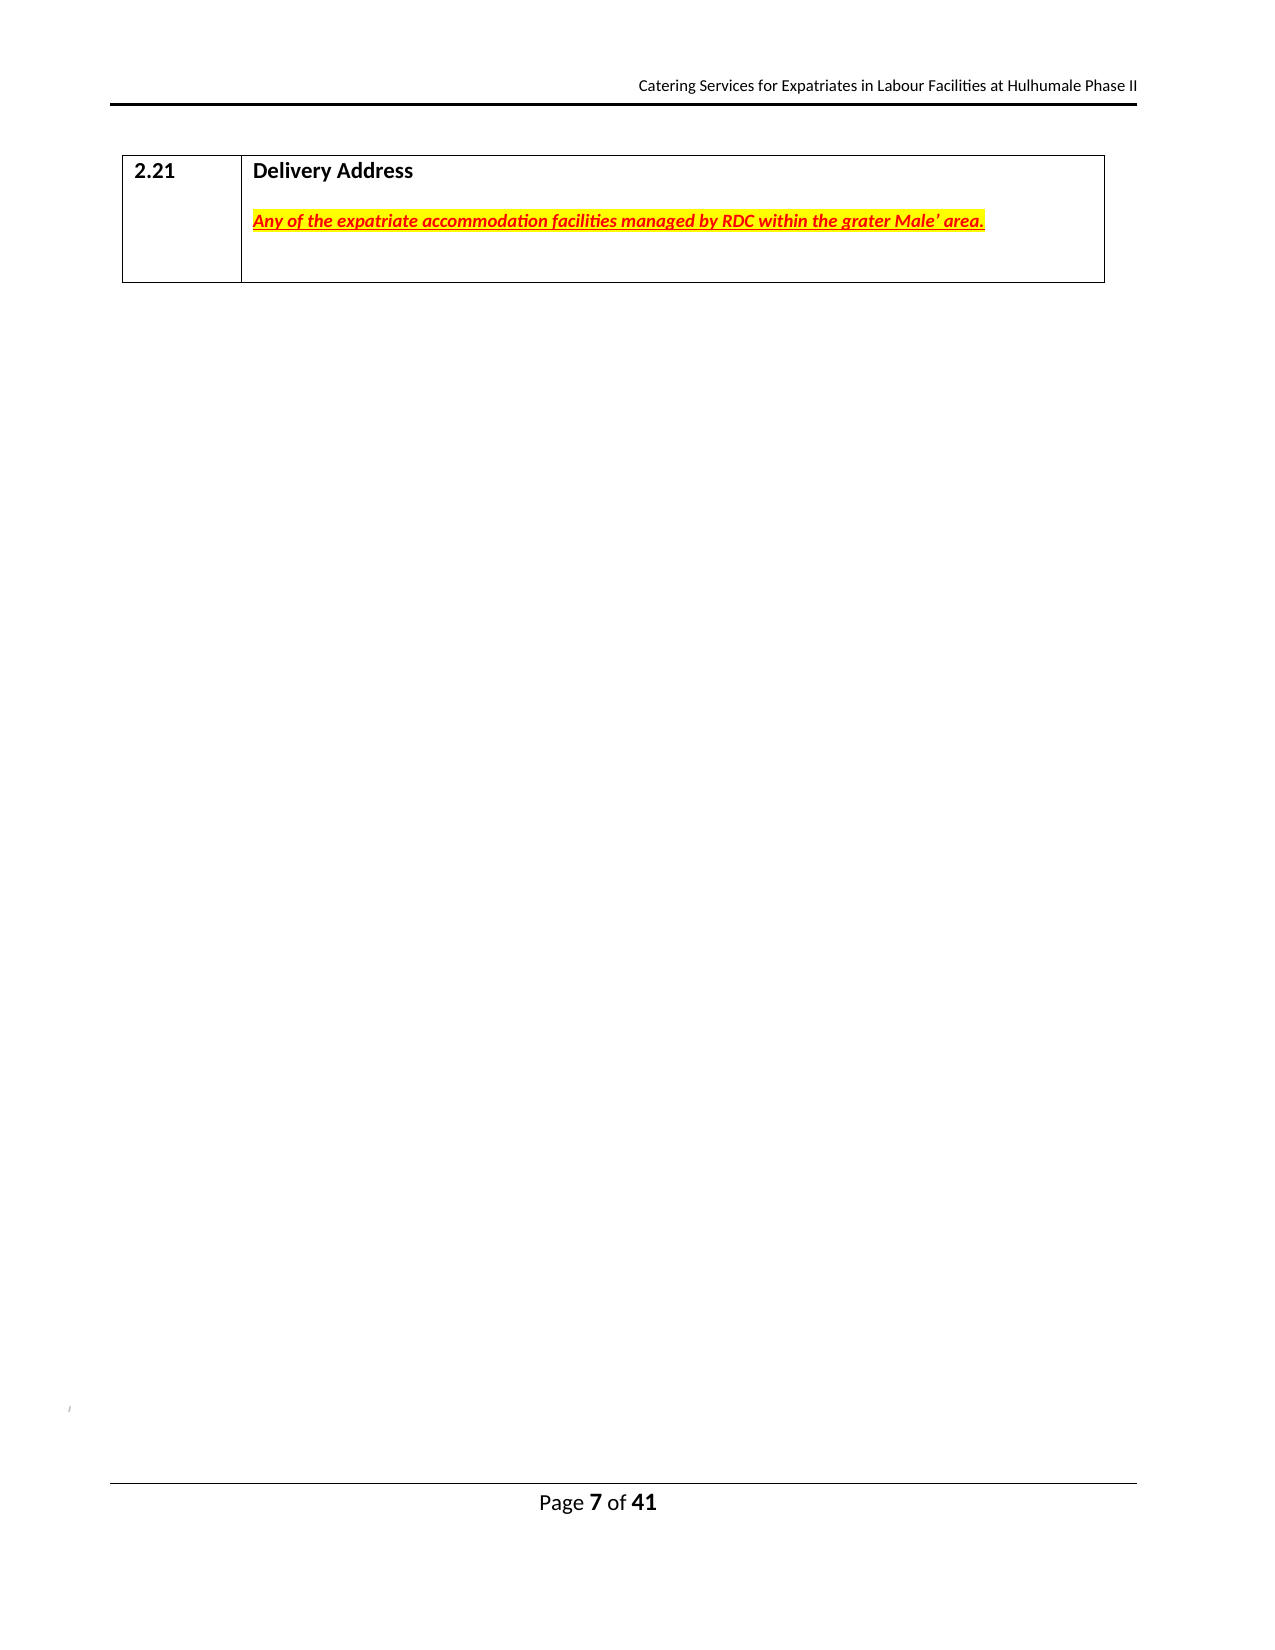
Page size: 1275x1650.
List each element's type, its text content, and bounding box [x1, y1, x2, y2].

table_cell Delivery Address Any of the expatriate accommodation facilities managed by RDC within the grater Male’ area. [242, 156, 1104, 282]
table_cell 2.21 [123, 156, 241, 282]
